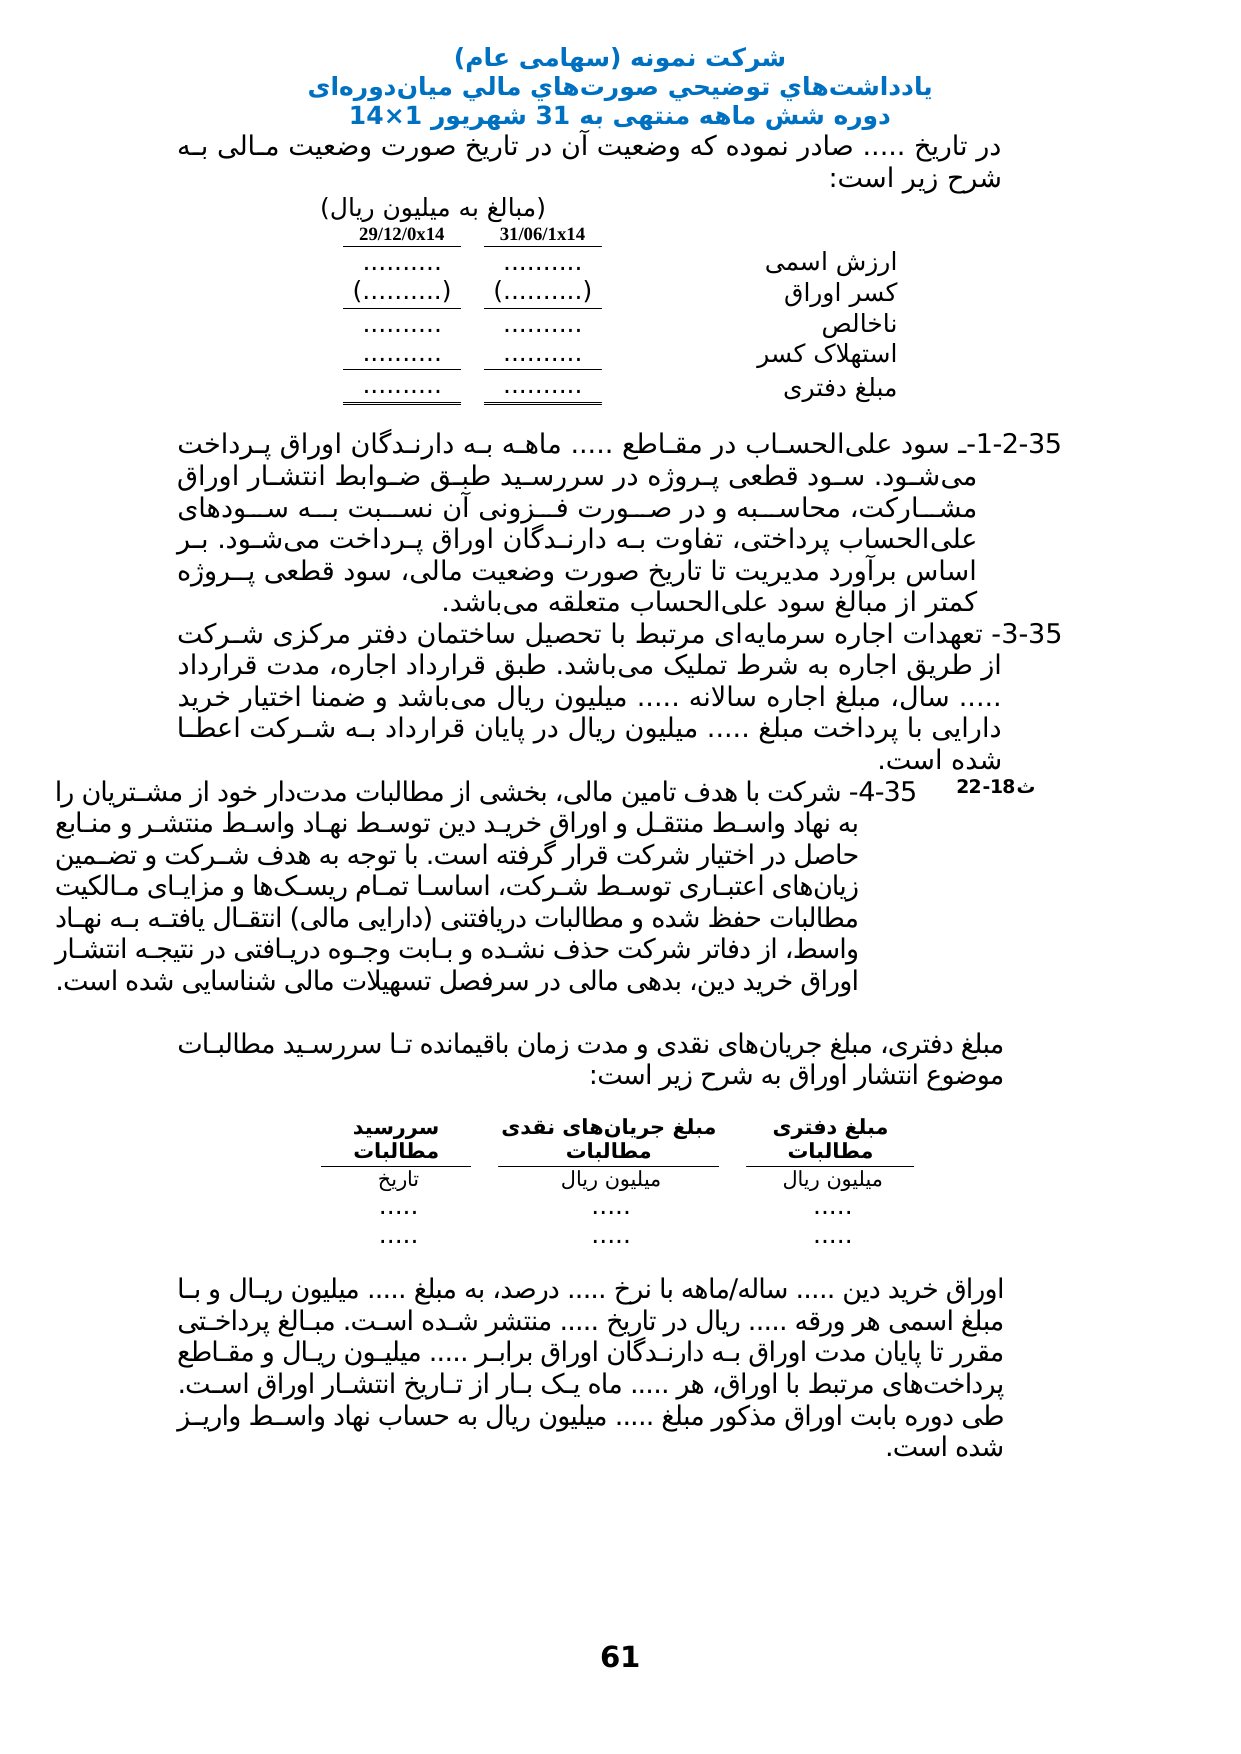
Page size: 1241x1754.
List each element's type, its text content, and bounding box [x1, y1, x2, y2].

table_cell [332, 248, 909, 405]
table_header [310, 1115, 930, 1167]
text (مبالغ به میلیون ریال) [177, 193, 1063, 223]
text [177, 130, 1063, 193]
text مبلغ دفتری، مبلغ جریان‌های نقدی و مدت زمان باقیمانده تا سررسید مطالبات موضوع انتشار اوراق به شرح زیر است: [177, 1028, 1004, 1091]
text اوراق خرید دین ..... ساله/ماهه با نرخ ..... درصد، به مبلغ ..... میلیون ریال و با مبلغ اسمی هر ورقه ..... ریال در تاریخ ..... منتشر شده است. مبالغ پرداختی مقرر تا پایان مدت اوراق به دارندگان اوراق برابر ..... میلیون ریال و مقاطع پرداخت‌های مرتبط با اوراق، هر ..... ماه یک بار از تاریخ انتشار اوراق است. طی دوره بابت اوراق مذکور مبلغ ..... میلیون ریال به حساب نهاد واسط واریز شده است. [177, 1273, 1004, 1463]
text 3-35- تعهدات اجاره سرمایه‌ای مرتبط با تحصیل ساختمان دفتر مرکزی شرکت از طریق اجاره به شرط تملیک می‌باشد. طبق قرارداد اجاره، مدت قرارداد ..... سال، مبلغ اجاره سالانه ..... میلیون ریال می‌باشد و ضمنا اختیار خرید دارایی با پرداخت مبلغ ..... میلیون ریال در پایان قرارداد به شرکت اعطا شده است. [177, 618, 1063, 776]
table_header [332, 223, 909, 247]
text 1-2-35- سود علی‌الحساب در مقاطع ..... ماهه به دارندگان اوراق پرداخت می‌شود. سود قطعی پروژه در سررسید طبق ضوابط انتشار اوراق مشارکت، محاسبه و در صورت فزونی آن نسبت به سودهای علی‌الحساب پرداختی، تفاوت به دارندگان اوراق پرداخت می‌شود. بر اساس برآورد مدیریت تا تاریخ صورت وضعیت مالی، سود قطعی پروژه کمتر از مبالغ سود علی‌الحساب متعلقه می‌باشد. [177, 429, 1063, 618]
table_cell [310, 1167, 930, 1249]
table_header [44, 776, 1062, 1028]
